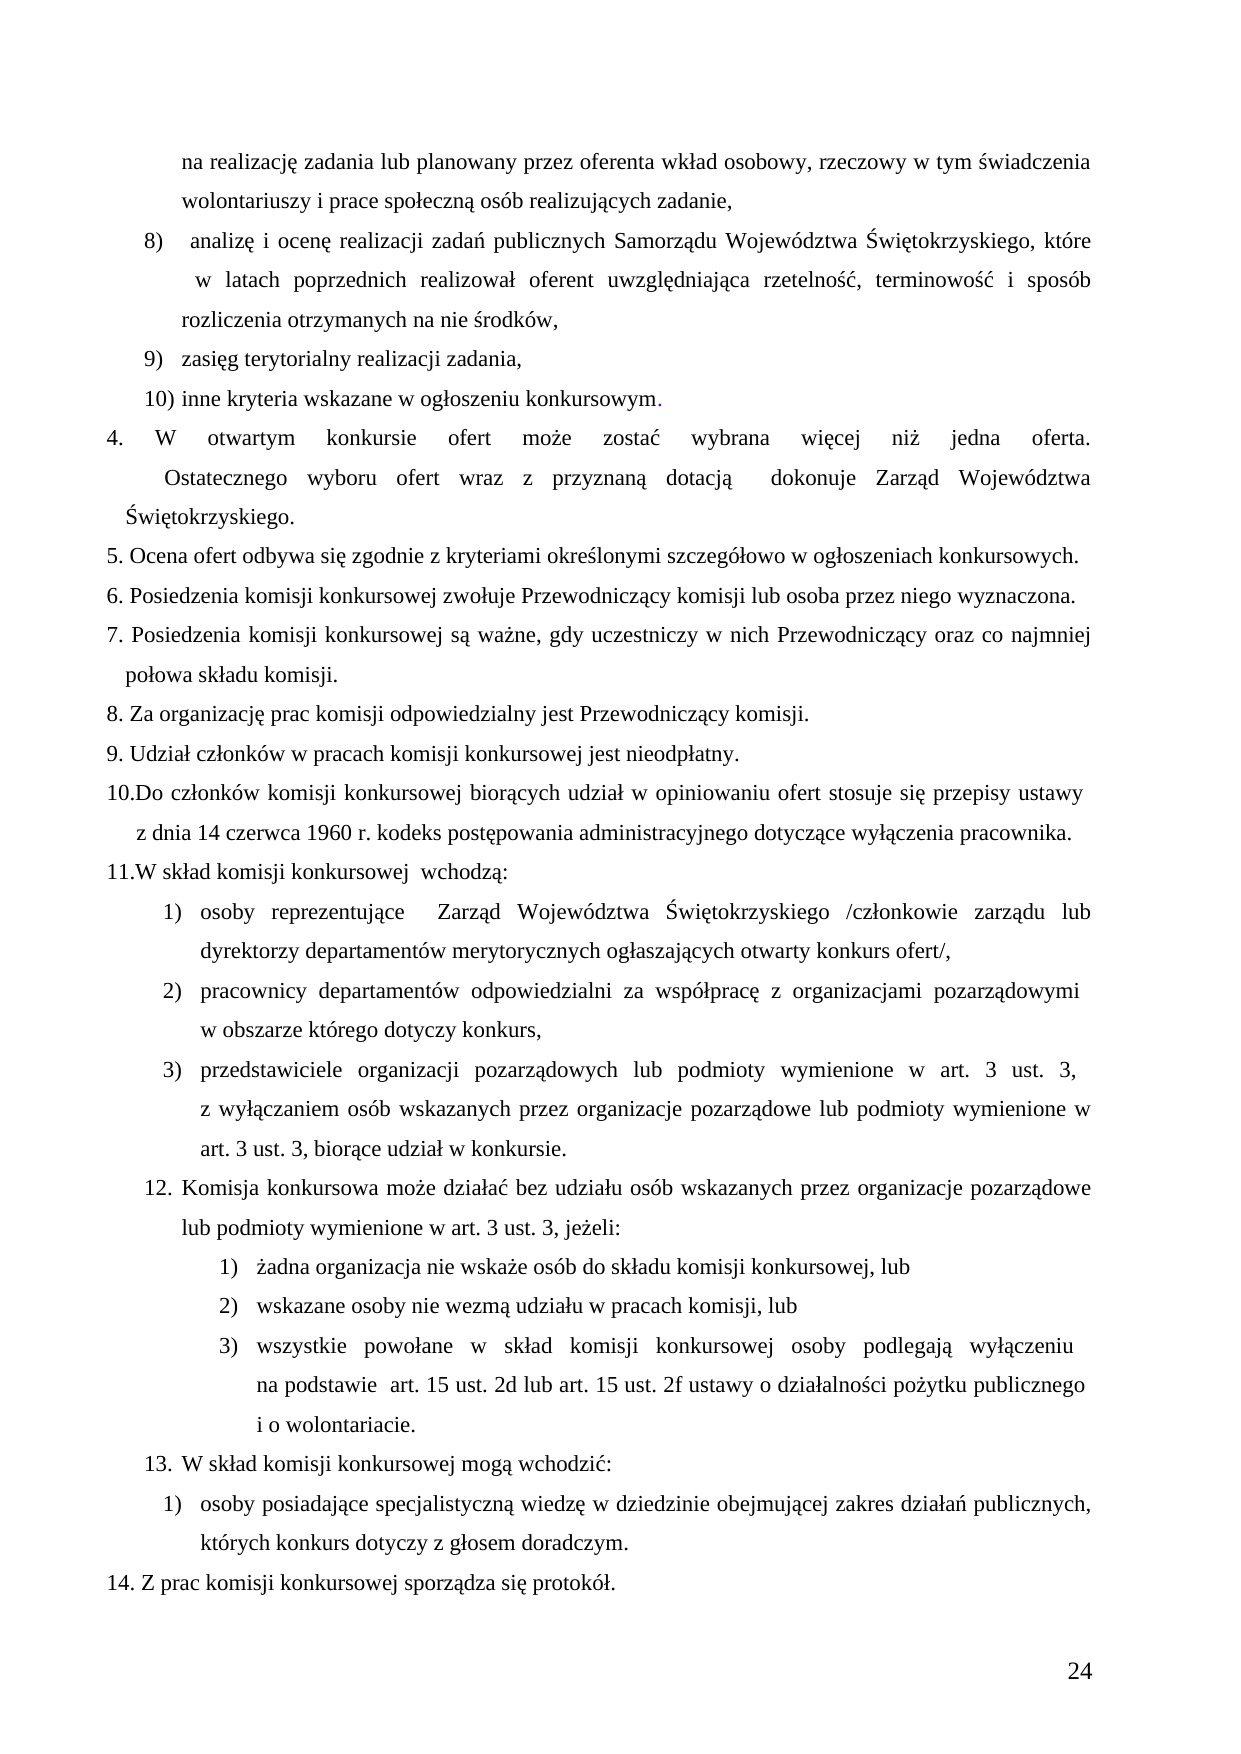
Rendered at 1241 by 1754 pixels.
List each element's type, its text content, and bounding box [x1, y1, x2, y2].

list wszystkie powołane w skład komisji konkursowej osoby podlegają wyłączeniu na podstawie art. 15 ust. 2d lub art. 15 ust. 2f ustawy o działalności pożytku publicznego i o wolontariacie. [219, 1332, 1092, 1437]
list przedstawiciele organizacji pozarządowych lub podmioty wymienione w art. 3 ust. 3, z wyłączaniem osób wskazanych przez organizacje pozarządowe lub podmioty wymienione w art. 3 ust. 3, biorące udział w konkursie. [163, 1056, 1092, 1161]
text 6. Posiedzenia komisji konkursowej zwołuje Przewodniczący komisji lub osoba przez niego wyznaczona. [106, 582, 1092, 608]
text 10.Do członków komisji konkursowej biorących udział w opiniowaniu ofert stosuje się przepisy ustawy z dnia 14 czerwca 1960 r. kodeks postępowania administracyjnego dotyczące wyłączenia pracownika. [106, 779, 1092, 845]
list osoby reprezentujące Zarząd Województwa Świętokrzyskiego /członkowie zarządu lub dyrektorzy departamentów merytorycznych ogłaszających otwarty konkurs ofert/, [163, 898, 1092, 964]
list zasięg terytorialny realizacji zadania, [144, 345, 1092, 371]
list W skład komisji konkursowej mogą wchodzić: [144, 1451, 1092, 1477]
text 8. Za organizację prac komisji odpowiedzialny jest Przewodniczący komisji. [106, 700, 1092, 727]
text 5. Ocena ofert odbywa się zgodnie z kryteriami określonymi szczegółowo w ogłoszeniach konkursowych. [106, 542, 1092, 569]
text 9. Udział członków w pracach komisji konkursowej jest nieodpłatny. [106, 740, 1092, 766]
list wskazane osoby nie wezmą udziału w pracach komisji, lub [219, 1293, 1092, 1319]
list inne kryteria wskazane w ogłoszeniu konkursowym. [144, 384, 1092, 411]
text 7. Posiedzenia komisji konkursowej są ważne, gdy uczestniczy w nich Przewodniczący oraz co najmniej połowa składu komisji. [106, 621, 1092, 687]
list pracownicy departamentów odpowiedzialni za współpracę z organizacjami pozarządowymi w obszarze którego dotyczy konkurs, [163, 977, 1092, 1043]
list analizę i ocenę realizacji zadań publicznych Samorządu Województwa Świętokrzyskiego, które w latach poprzednich realizował oferent uwzględniająca rzetelność, terminowość i sposób rozliczenia otrzymanych na nie środków, [144, 227, 1092, 332]
text 4. W otwartym konkursie ofert może zostać wybrana więcej niż jedna oferta. Ostatecznego wyboru ofert wraz z przyznaną dotacją dokonuje Zarząd Województwa Świętokrzyskiego. [106, 424, 1092, 529]
text 14. Z prac komisji konkursowej sporządza się protokół. [106, 1569, 1092, 1595]
text 11.W skład komisji konkursowej wchodzą: [106, 858, 1092, 885]
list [144, 148, 1092, 213]
list żadna organizacja nie wskaże osób do składu komisji konkursowej, lub [219, 1253, 1092, 1279]
list osoby posiadające specjalistyczną wiedzę w dziedzinie obejmującej zakres działań publicznych, których konkurs dotyczy z głosem doradczym. [163, 1490, 1092, 1556]
list Komisja konkursowa może działać bez udziału osób wskazanych przez organizacje pozarządowe lub podmioty wymienione w art. 3 ust. 3, jeżeli: [144, 1174, 1092, 1240]
